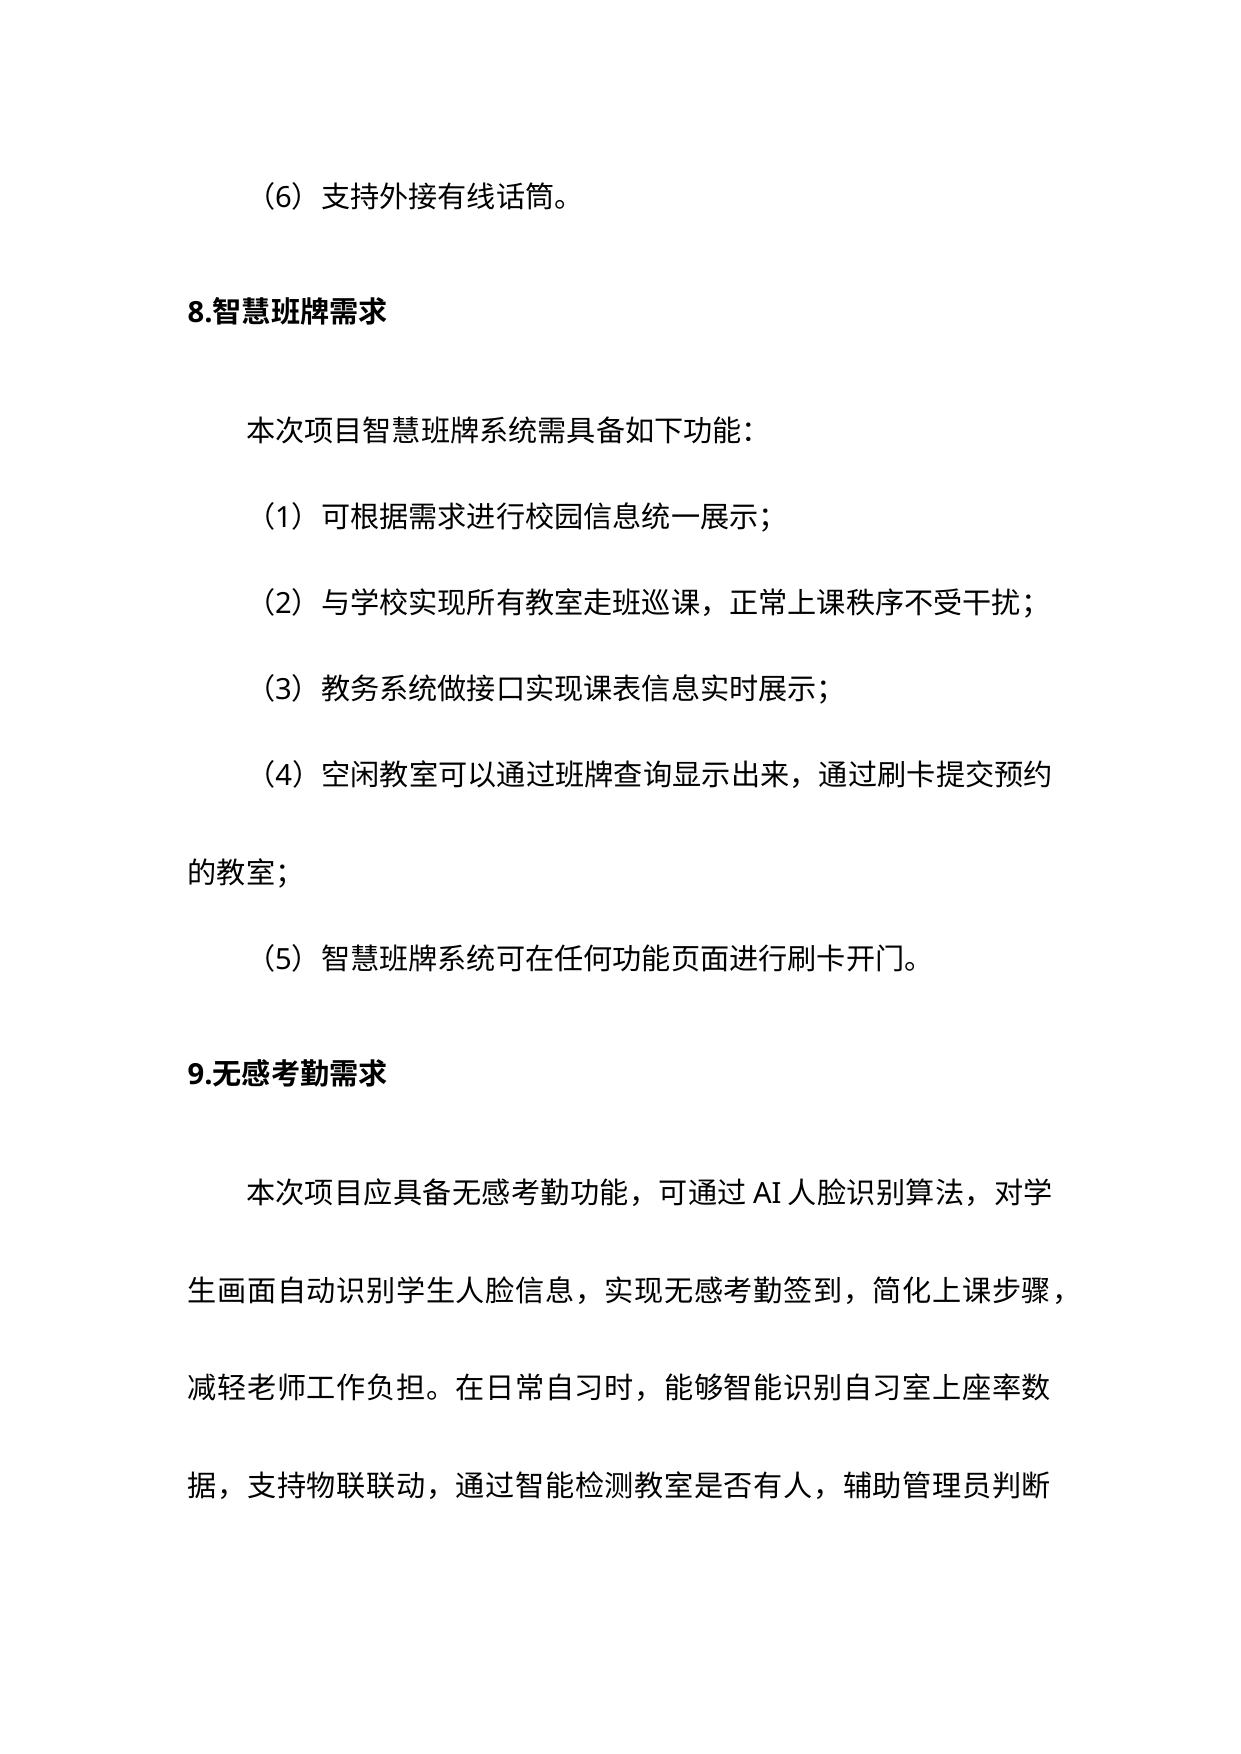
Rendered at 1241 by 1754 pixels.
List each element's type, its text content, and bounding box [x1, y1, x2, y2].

text （2）与学校实现所有教室走班巡课，正常上课秩序不受干扰； [187, 568, 1053, 633]
text 本次项目智慧班牌系统需具备如下功能： [187, 396, 1053, 461]
text （6）支持外接有线话筒。 [187, 162, 1053, 227]
text （5）智慧班牌系统可在任何功能页面进行刷卡开门。 [187, 924, 1053, 989]
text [187, 1158, 1053, 1516]
subtitle 9.无感考勤需求 [187, 1040, 1053, 1105]
text （1）可根据需求进行校园信息统一展示； [187, 482, 1053, 547]
text （3）教务系统做接口实现课表信息实时展示； [187, 654, 1053, 719]
text （4）空闲教室可以通过班牌查询显示出来，通过刷卡提交预约的教室； [187, 741, 1053, 903]
subtitle 8.智慧班牌需求 [187, 277, 1053, 342]
